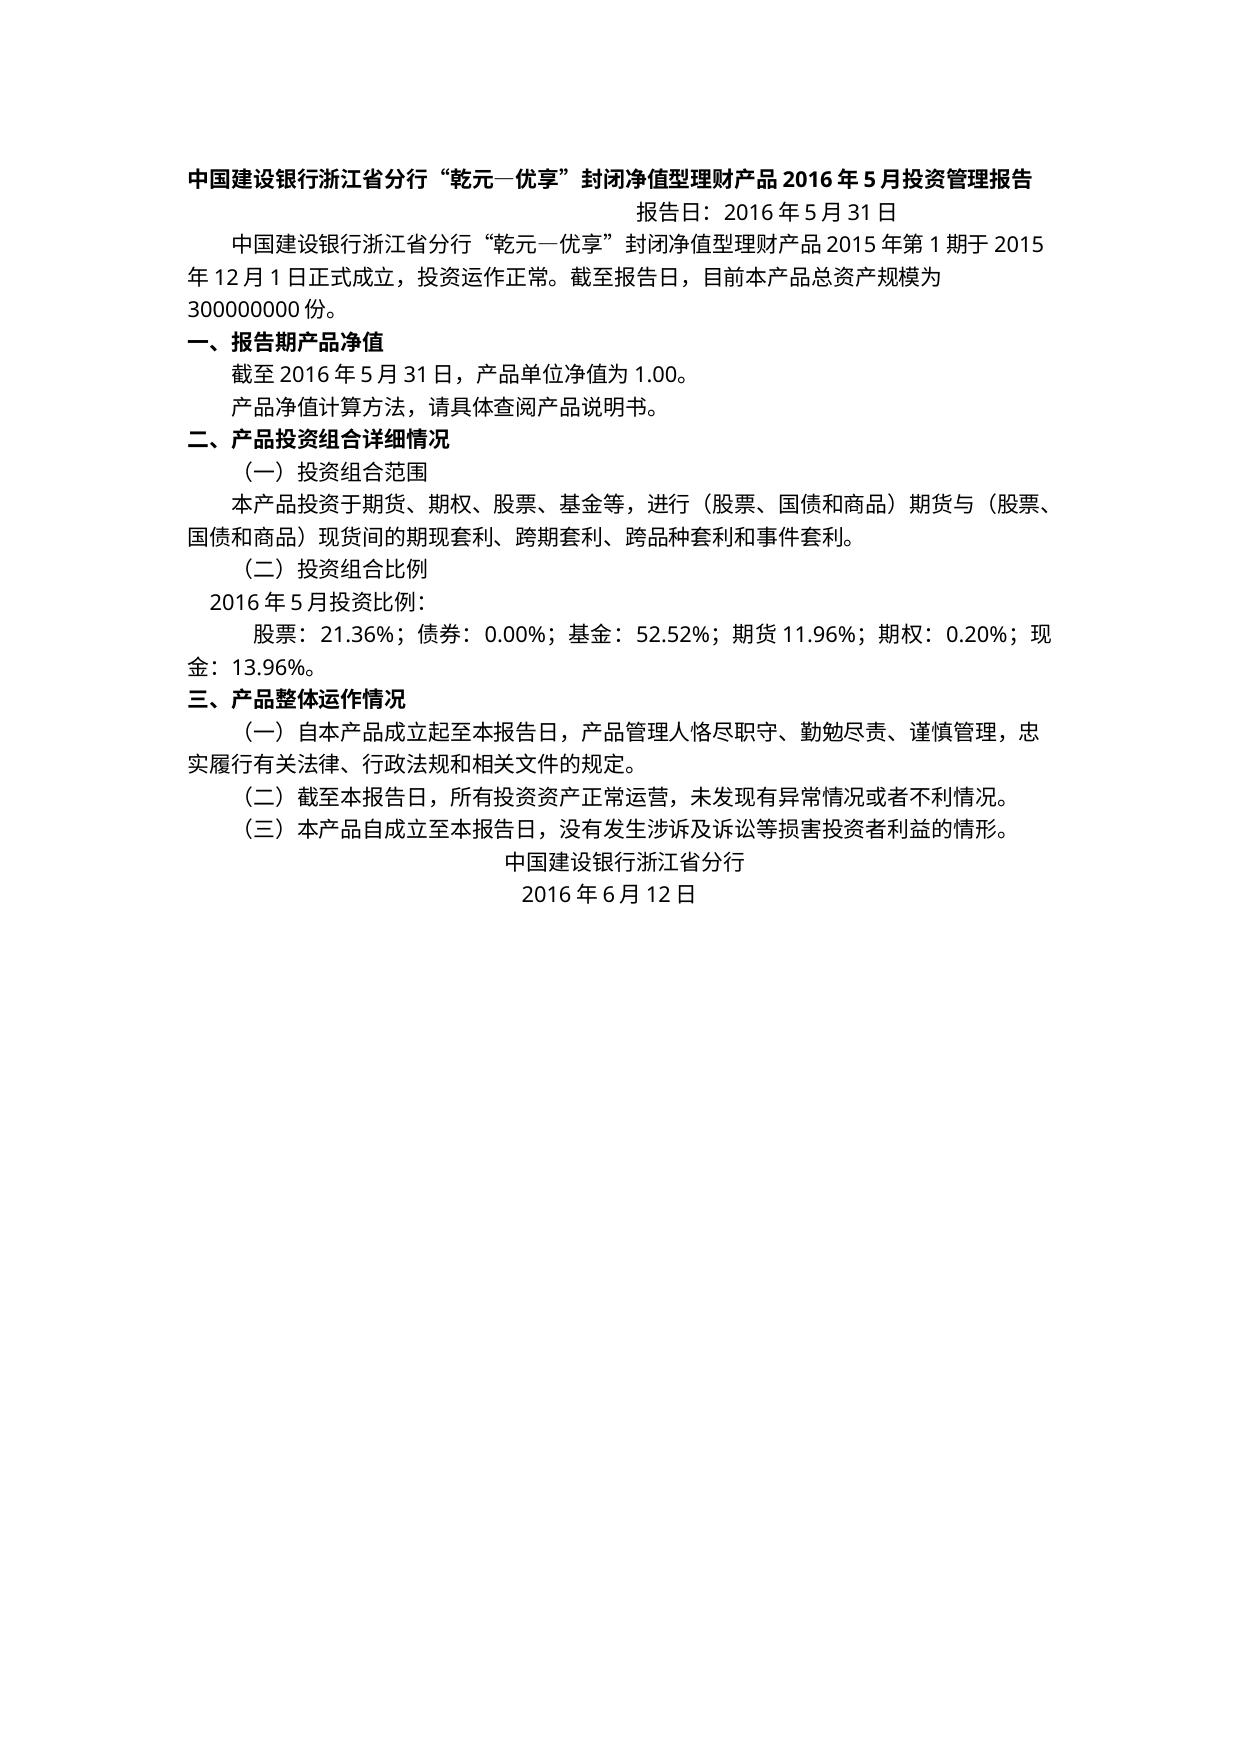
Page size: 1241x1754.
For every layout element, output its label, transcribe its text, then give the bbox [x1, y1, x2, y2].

text （一）投资组合范围 [187, 454, 1053, 487]
text 本产品投资于期货、期权、股票、基金等，进行（股票、国债和商品）期货与（股票、国债和商品）现货间的期现套利、跨期套利、跨品种套利和事件套利。 [187, 487, 1053, 552]
text 一、报告期产品净值 [187, 324, 1053, 357]
text （二）截至本报告日，所有投资资产正常运营，未发现有异常情况或者不利情况。 [187, 779, 1053, 812]
text 2016年5月投资比例： [187, 584, 1053, 617]
text 截至2016年5月31日，产品单位净值为1.00。 [187, 357, 1053, 389]
text （二）投资组合比例 [187, 552, 1053, 584]
text 报告日：2016年5月31日 [187, 194, 1053, 227]
text 三、产品整体运作情况 [187, 682, 1053, 714]
text 中国建设银行浙江省分行“乾元—优享”封闭净值型理财产品2016年5月投资管理报告 [187, 162, 1053, 194]
text 二、产品投资组合详细情况 [187, 422, 1053, 454]
text （三）本产品自成立至本报告日，没有发生涉诉及诉讼等损害投资者利益的情形。 [187, 812, 1053, 844]
text 股票：21.36%；债券：0.00%；基金：52.52%；期货11.96%；期权：0.20%；现金：13.96%。 [187, 617, 1053, 682]
text （一）自本产品成立起至本报告日，产品管理人恪尽职守、勤勉尽责、谨慎管理，忠实履行有关法律、行政法规和相关文件的规定。 [187, 714, 1053, 779]
text 中国建设银行浙江省分行“乾元—优享”封闭净值型理财产品2015年第1期于2015年12月1日正式成立，投资运作正常。截至报告日，目前本产品总资产规模为300000000份。 [187, 227, 1053, 324]
text 中国建设银行浙江省分行 [187, 844, 1053, 877]
text 产品净值计算方法，请具体查阅产品说明书。 [187, 389, 1053, 422]
text 2016年6月12日 [187, 877, 1053, 909]
